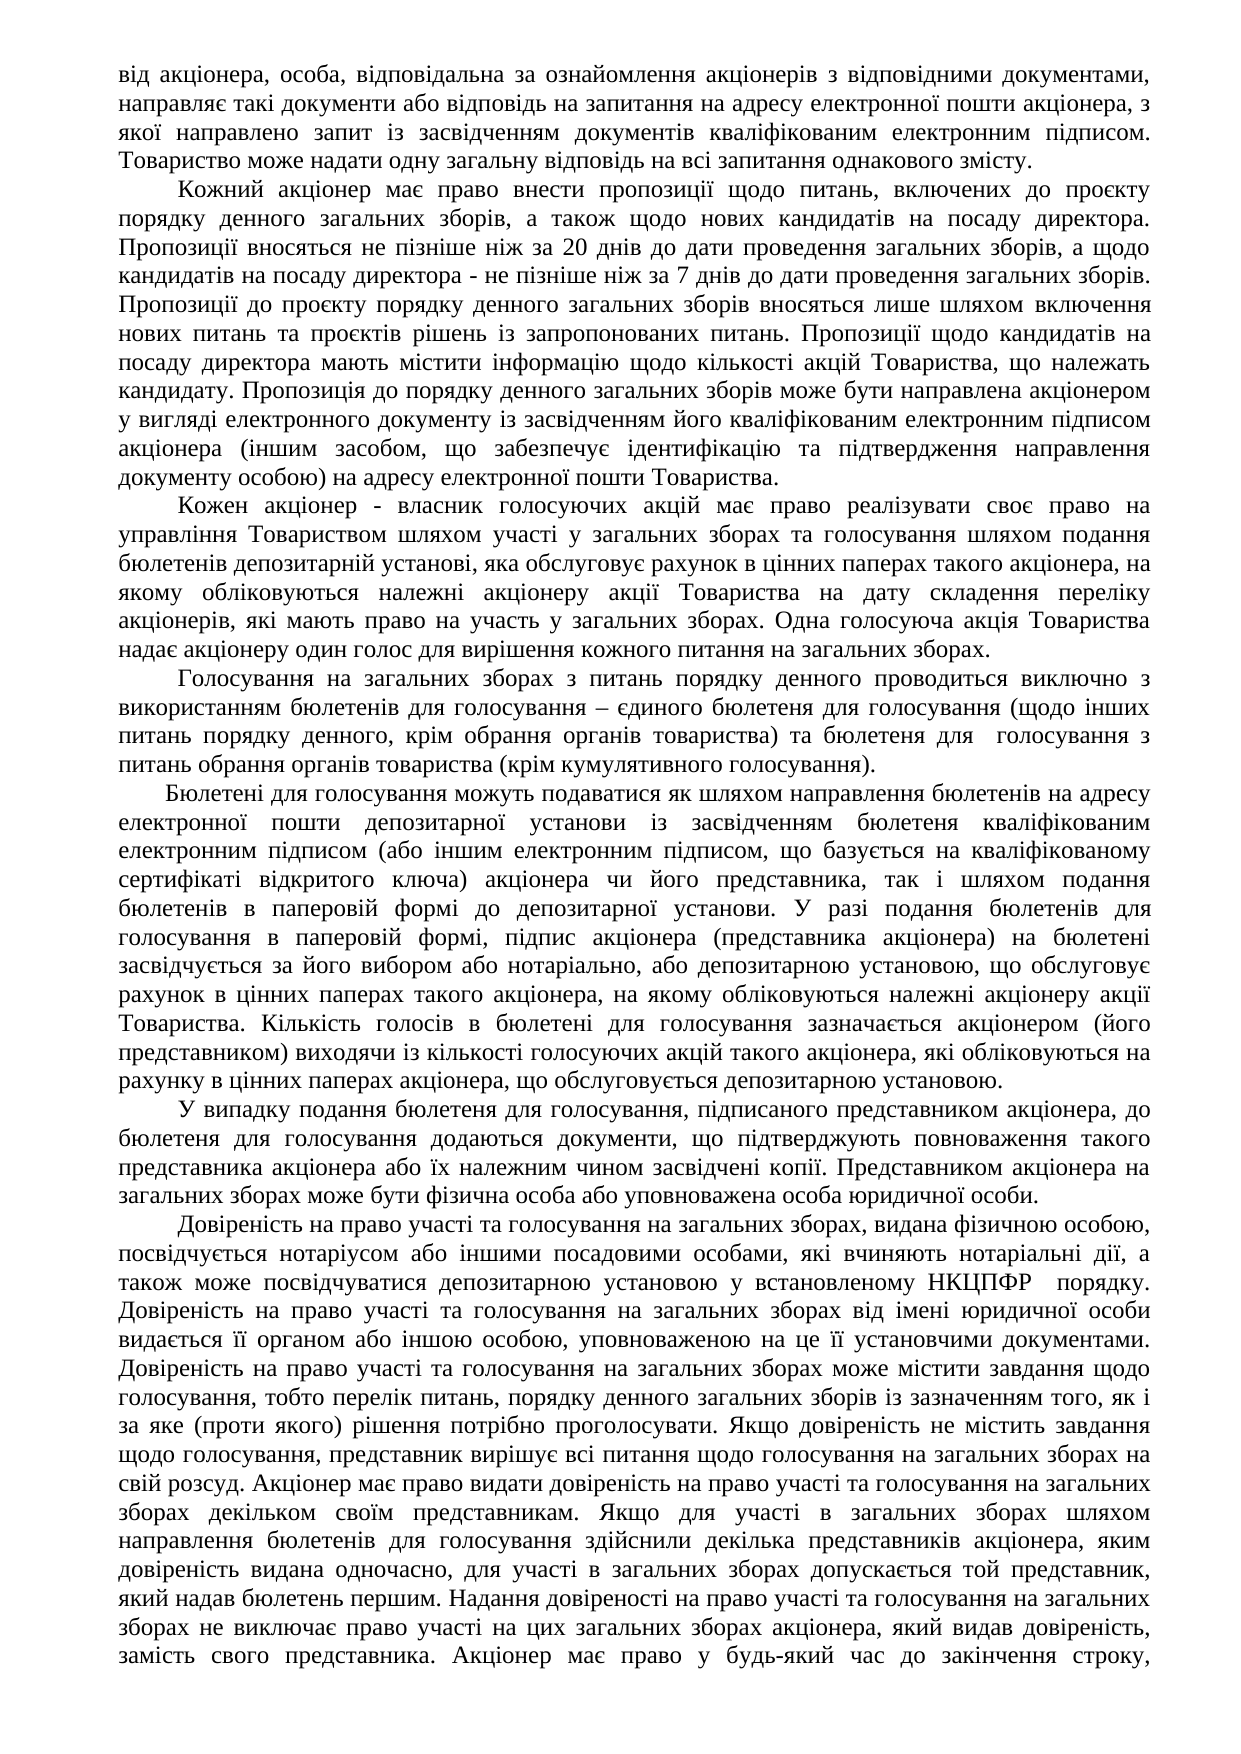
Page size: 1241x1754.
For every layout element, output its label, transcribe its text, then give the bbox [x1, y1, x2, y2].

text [118, 1209, 1152, 1669]
text Кожен акціонер - власник голосуючих акцій має право реалізувати своє право на управління Товариством шляхом участі у загальних зборах та голосування шляхом подання бюлетенів депозитарній установі, яка обслуговує рахунок в цінних паперах такого акціонера, на якому обліковуються належні акціонеру акції Товариства на дату складення переліку акціонерів, які мають право на участь у загальних зборах. Одна голосуюча акція Товариства надає акціонеру один голос для вирішення кожного питання на загальних зборах. [118, 490, 1152, 663]
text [118, 59, 1152, 174]
text У випадку подання бюлетеня для голосування, підписаного представником акціонера, до бюлетеня для голосування додаються документи, що підтверджують повноваження такого представника акціонера або їх належним чином засвідчені копії. Представником акціонера на загальних зборах може бути фізична особа або уповноважена особа юридичної особи. [118, 1094, 1152, 1209]
text Голосування на загальних зборах з питань порядку денного проводиться виключно з використанням бюлетенів для голосування – єдиного бюлетеня для голосування (щодо інших питань порядку денного, крім обрання органів товариства) та бюлетеня для голосування з питань обрання органів товариства (крім кумулятивного голосування). [118, 663, 1152, 778]
text Кожний акціонер має право внести пропозиції щодо питань, включених до проєкту порядку денного загальних зборів, а також щодо нових кандидатів на посаду директора. Пропозиції вносяться не пізніше ніж за 20 днів до дати проведення загальних зборів, а щодо кандидатів на посаду директора - не пізніше ніж за 7 днів до дати проведення загальних зборів. Пропозиції до проєкту порядку денного загальних зборів вносяться лише шляхом включення нових питань та проєктів рішень із запропонованих питань. Пропозиції щодо кандидатів на посаду директора мають містити інформацію щодо кількості акцій Товариства, що належать кандидату. Пропозиція до порядку денного загальних зборів може бути направлена акціонером у вигляді електронного документу із засвідченням його кваліфікованим електронним підписом акціонера (іншим засобом, що забезпечує ідентифікацію та підтвердження направлення документу особою) на адресу електронної пошти Товариства. [118, 174, 1152, 490]
text Бюлетені для голосування можуть подаватися як шляхом направлення бюлетенів на адресу електронної пошти депозитарної установи із засвідченням бюлетеня кваліфікованим електронним підписом (або іншим електронним підписом, що базується на кваліфікованому сертифікаті відкритого ключа) акціонера чи його представника, так і шляхом подання бюлетенів в паперовій формі до депозитарної установи. У разі подання бюлетенів для голосування в паперовій формі, підпис акціонера (представника акціонера) на бюлетені засвідчується за його вибором або нотаріально, або депозитарною установою, що обслуговує рахунок в цінних паперах такого акціонера, на якому обліковуються належні акціонеру акції Товариства. Кількість голосів в бюлетені для голосування зазначається акціонером (його представником) виходячи із кількості голосуючих акцій такого акціонера, які обліковуються на рахунку в цінних паперах акціонера, що обслуговується депозитарною установою. [118, 778, 1152, 1094]
